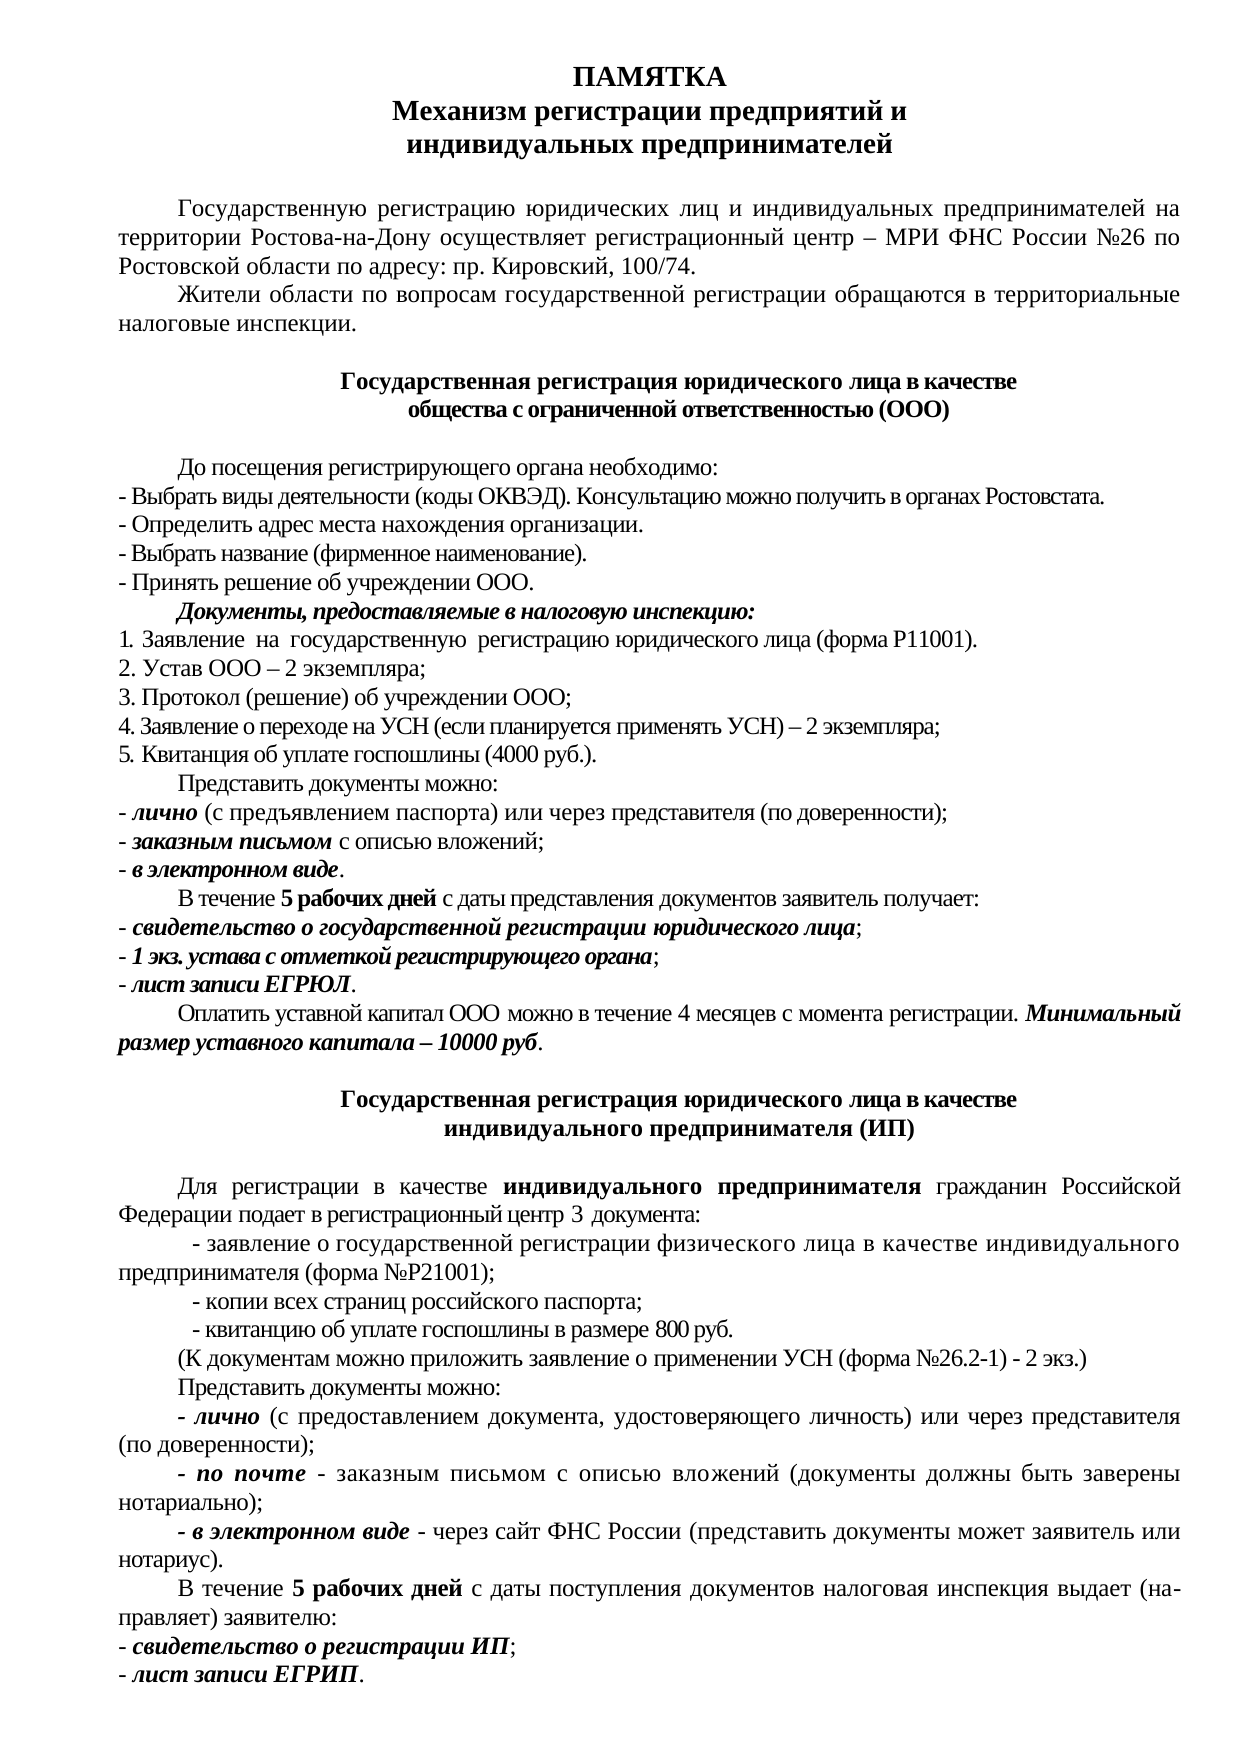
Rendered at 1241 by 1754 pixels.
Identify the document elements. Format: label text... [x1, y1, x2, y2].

text - заказным письмом с описью вложений; [118, 826, 1181, 854]
text (К документам можно приложить заявление о применении УСН (форма №26.2-1) - 2 экз.) [118, 1343, 1181, 1372]
text - квитанцию об уплате госпошлины в размере 800 руб. [118, 1314, 1181, 1343]
text 5. Квитанция об уплате госпошлины (4000 руб.). [118, 739, 1181, 768]
text - лист записи ЕГРИП. [118, 1659, 1181, 1688]
text - свидетельство о регистрации ИП; [118, 1631, 1181, 1659]
text 1. Заявление на государственную регистрацию юридического лица (форма Р11001). [118, 624, 1181, 653]
text - копии всех страниц российского паспорта; [118, 1286, 1181, 1314]
text В течение 5 рабочих дней с даты поступления документов налоговая инспекция выдает (направляет) заявителю: [118, 1573, 1181, 1631]
text Документы, предоставляемые в налоговую инспекцию: [118, 596, 1181, 624]
text индивидуальных предпринимателей [118, 126, 1181, 160]
text Оплатить уставной капитал ООО можно в течение 4 месяцев с момента регистрации. Минимальный размер уставного капитала – 10000 руб. [118, 998, 1181, 1056]
text индивидуального предпринимателя (ИП) [118, 1113, 1181, 1142]
text В течение 5 рабочих дней с даты представления документов заявитель получает: [118, 883, 1181, 912]
text - по почте - заказным письмом с описью вложений (документы должны быть заверены нотариально); [118, 1458, 1181, 1516]
text До посещения регистрирующего органа необходимо: [118, 452, 1181, 481]
text 3. Протокол (решение) об учреждении ООО; [118, 682, 1181, 711]
text Механизм регистрации предприятий и [118, 93, 1181, 126]
text Государственная регистрация юридического лица в качестве [118, 366, 1181, 394]
text - лично (с предоставлением документа, удостоверяющего личность) или через представителя (по доверенности); [118, 1401, 1181, 1458]
text Для регистрации в качестве индивидуального предпринимателя гражданин Российской Федерации подает в регистрационный центр 3 документа: [118, 1171, 1181, 1228]
text Государственную регистрацию юридических лиц и индивидуальных предпринимателей на территории Ростова-на-Дону осуществляет регистрационный центр – МРИ ФНС России №26 по Ростовской области по адресу: пр. Кировский, 100/74. [118, 193, 1181, 279]
text общества с ограниченной ответственностью (ООО) [118, 394, 1181, 423]
text Государственная регистрация юридического лица в качестве [118, 1084, 1181, 1113]
text - свидетельство о государственной регистрации юридического лица; [118, 912, 1181, 941]
text - Выбрать виды деятельности (коды ОКВЭД). Консультацию можно получить в органах Ростовстата. [118, 481, 1181, 509]
text - Определить адрес места нахождения организации. [118, 509, 1181, 538]
text - лист записи ЕГРЮЛ. [118, 969, 1181, 998]
text Жители области по вопросам государственной регистрации обращаются в территориальные налоговые инспекции. [118, 279, 1181, 337]
text - 1 экз. устава с отметкой регистрирующего органа; [118, 941, 1181, 969]
text 2. Устав ООО – 2 экземпляра; [118, 653, 1181, 682]
text - Выбрать название (фирменное наименование). [118, 538, 1181, 567]
text - в электронном виде - через сайт ФНС России (представить документы может заявитель или нотариус). [118, 1516, 1181, 1573]
text ПАМЯТКА [118, 59, 1181, 93]
text - в электронном виде. [118, 854, 1181, 883]
text 4. Заявление о переходе на УСН (если планируется применять УСН) – 2 экземпляра; [118, 711, 1181, 739]
text - лично (с предъявлением паспорта) или через представителя (по доверенности); [118, 797, 1181, 826]
text - Принять решение об учреждении ООО. [118, 567, 1181, 596]
text - заявление о государственной регистрации физического лица в качестве индивидуального предпринимателя (форма №Р21001); [118, 1228, 1181, 1286]
text Представить документы можно: [118, 1372, 1181, 1401]
text Представить документы можно: [177, 768, 1181, 797]
